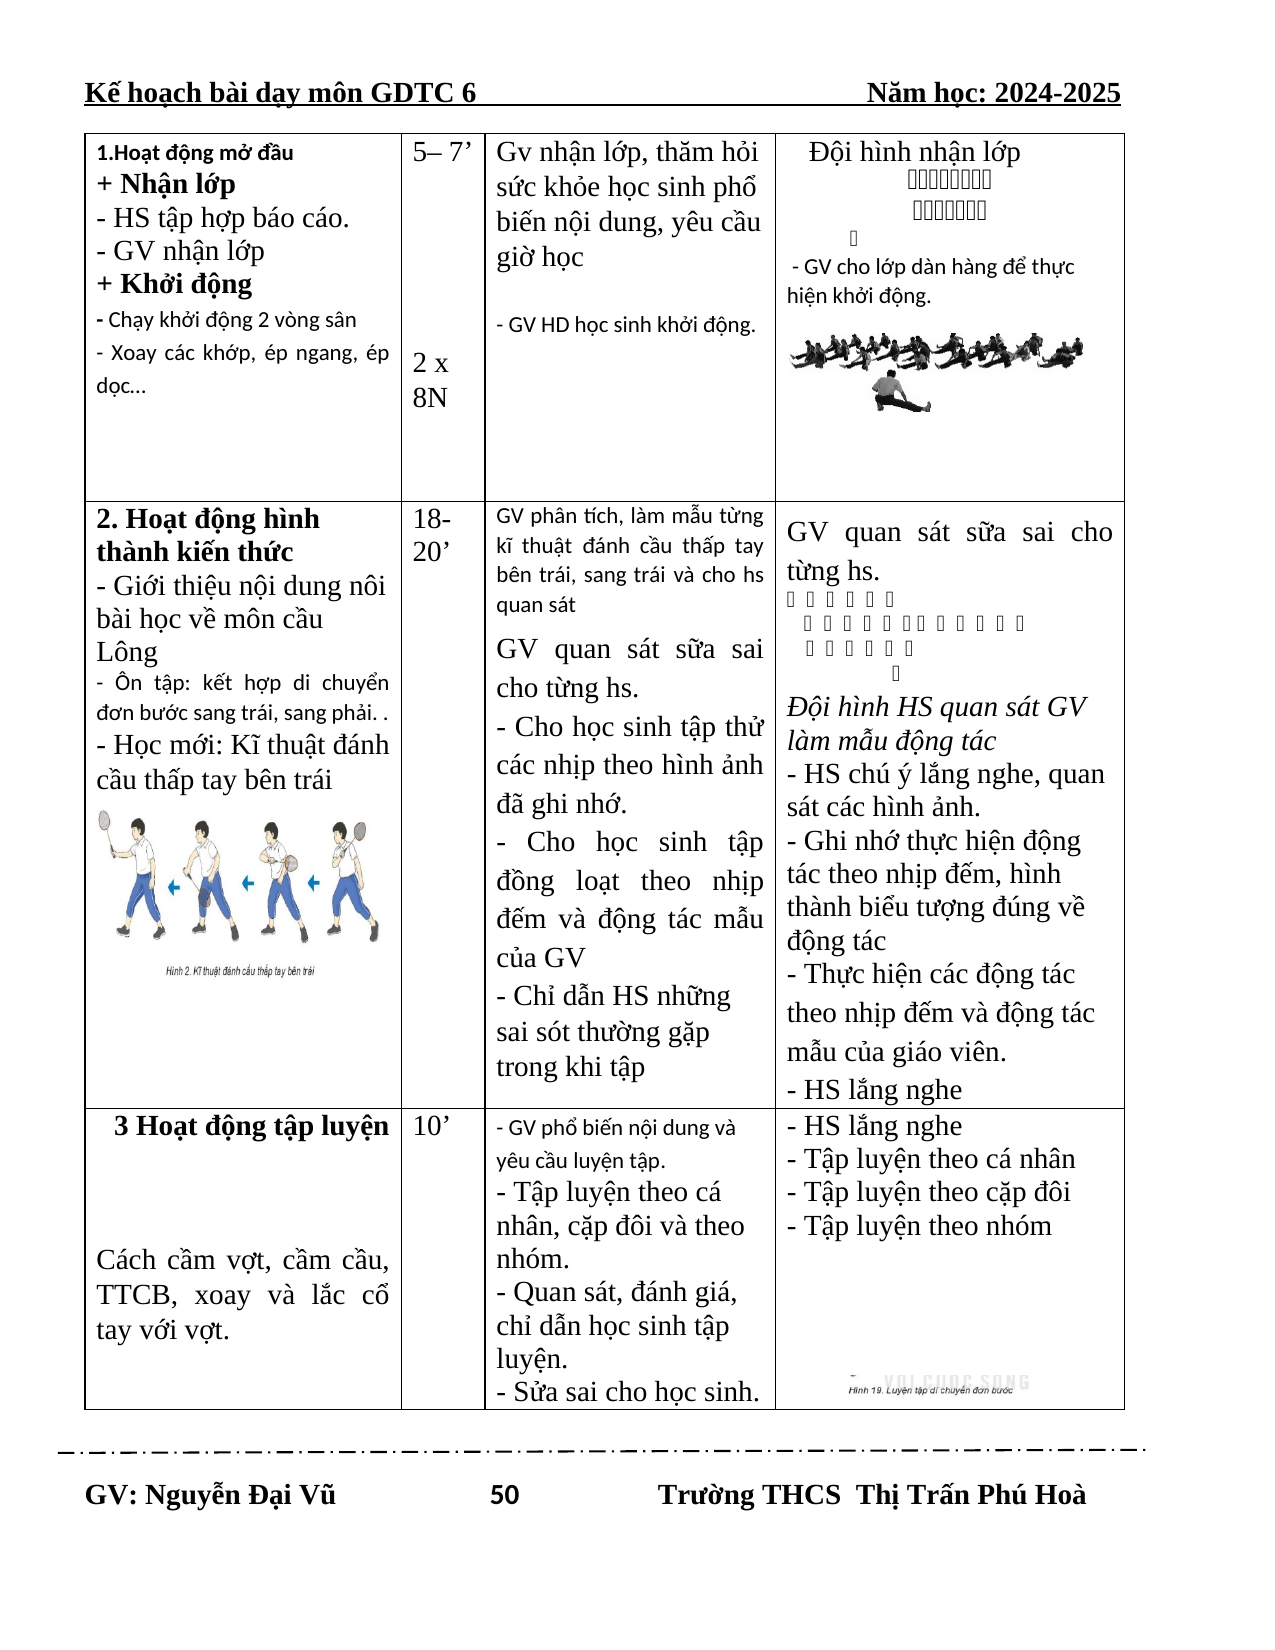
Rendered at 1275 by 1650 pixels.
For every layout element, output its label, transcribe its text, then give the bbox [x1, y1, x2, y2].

table_cell 1.Hoạt động mở đầu + Nhận lớp - HS tập hợp báo cáo. - GV nhận lớp + Khởi động - Chạy khởi động 2 vòng sân - Xoay các khớp, ép ngang, ép dọc… [86, 134, 401, 501]
table_cell GV phân tích, làm mẫu từng kĩ thuật đánh cầu thấp tay bên trái, sang trái và cho hs quan sát GV quan sát sữa sai cho từng hs. - Cho học sinh tập thử các nhịp theo hình ảnh đã ghi nhớ. - Cho học sinh tập đồng loạt theo nhịp đếm và động tác mẫu của GV - Chỉ dẫn HS những sai sót thường gặp trong khi tập [486, 502, 775, 1107]
table_cell Gv nhận lớp, thăm hỏi sức khỏe học sinh phổ biến nội dung, yêu cầu giờ học - GV HD học sinh khởi động. [486, 134, 775, 501]
table_cell 10’ [402, 1109, 484, 1408]
table_cell GV quan sát sữa sai cho từng hs. Đội hình HS quan sát GV làm mẫu động tác - HS chú ý lắng nghe, quan sát các hình ảnh. - Ghi nhớ thực hiện động tác theo nhịp đếm, hình thành biểu tượng đúng về động tác - Thực hiện các động tác theo nhịp đếm và động tác mẫu của giáo viên. - HS lắng nghe [776, 502, 1124, 1107]
table_cell Đội hình nhận lớp - GV cho lớp dàn hàng để thực hiện khởi động. [776, 134, 1124, 501]
table_cell 18-20’ [402, 502, 484, 1107]
picture [786, 1375, 1067, 1402]
table_cell 5– 7’ 2 x 8N [402, 134, 484, 501]
table_cell 2. Hoạt động hình thành kiến thức - Giới thiệu nội dung nôi bài học về môn cầu Lông - Ôn tập: kết hợp di chuyển đơn bước sang trái, sang phải. . - Học mới: Kĩ thuật đánh cầu thấp tay bên trái [86, 502, 401, 1107]
picture [96, 797, 390, 982]
